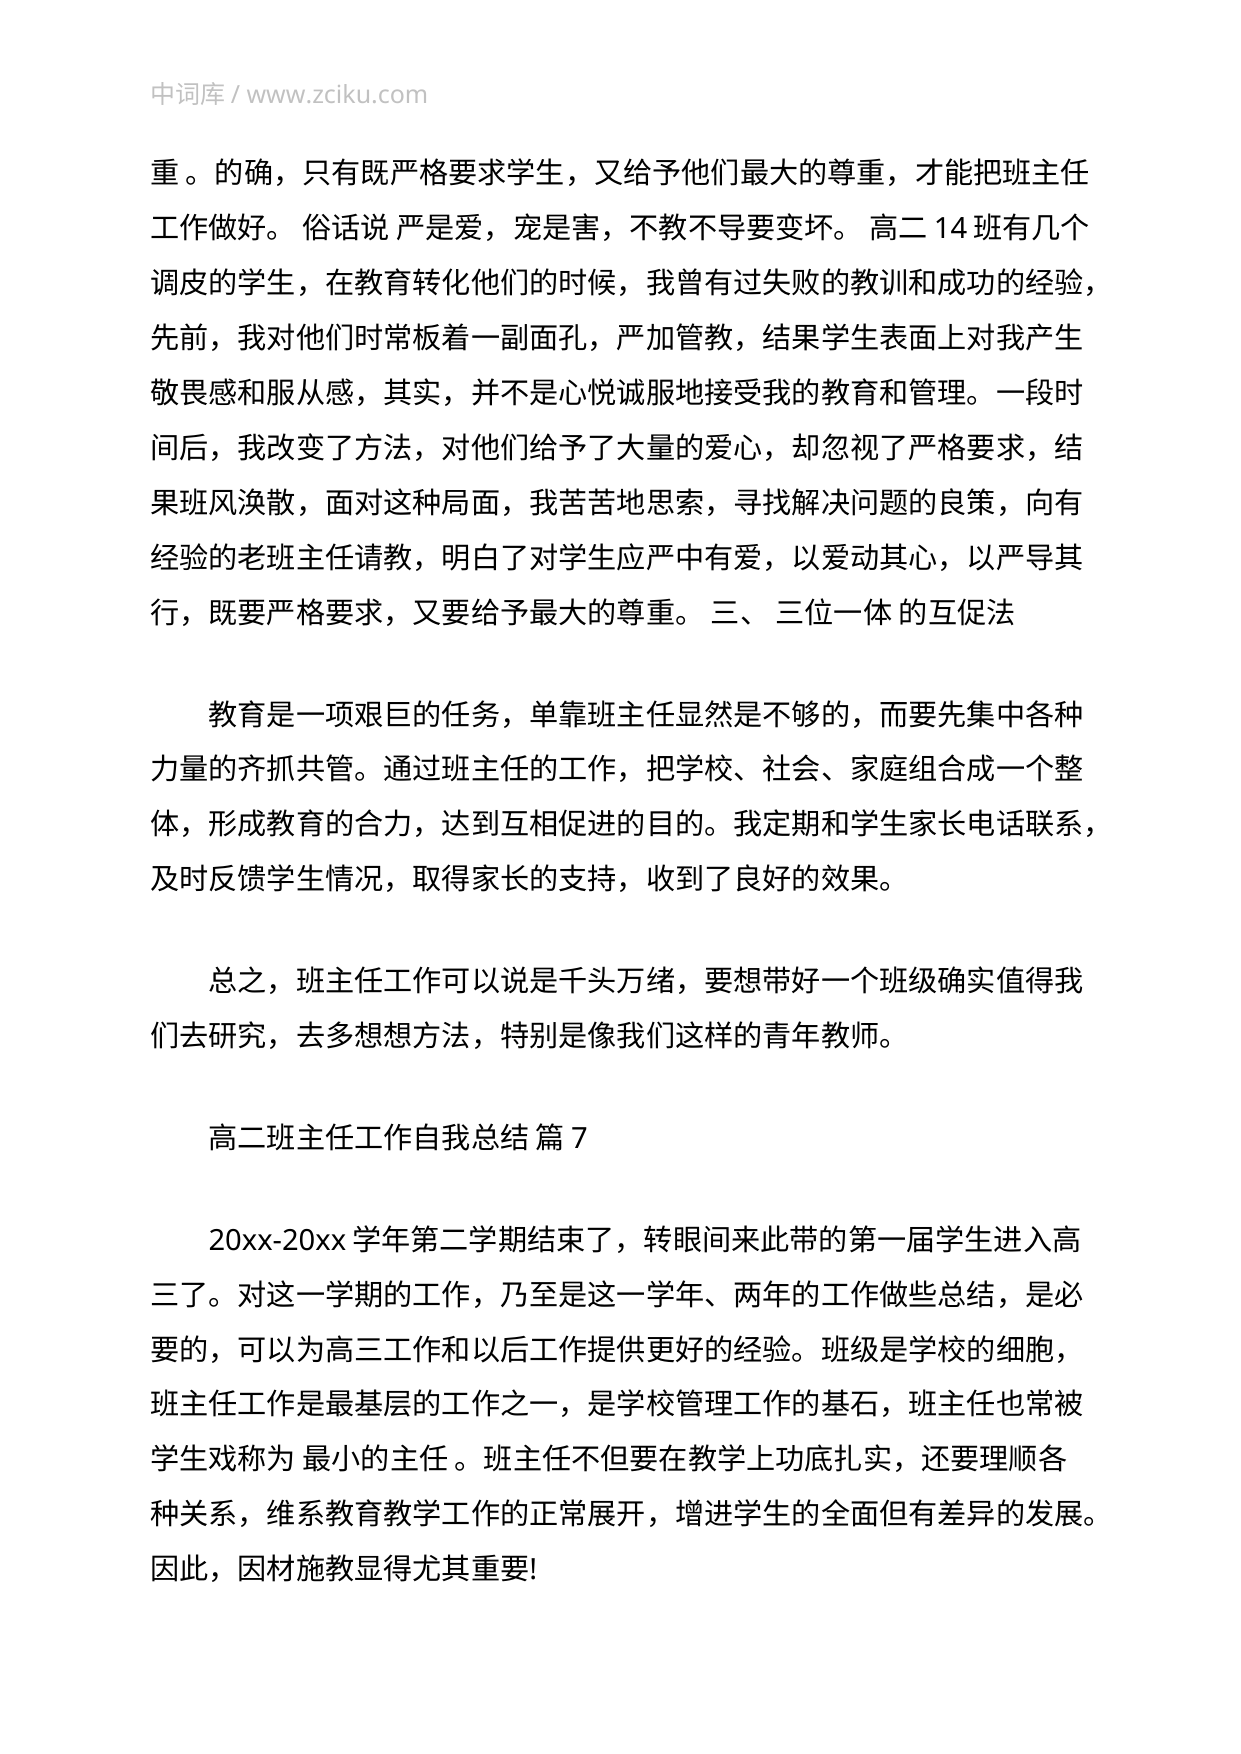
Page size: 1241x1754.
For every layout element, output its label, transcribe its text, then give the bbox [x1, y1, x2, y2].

text 教育是一项艰巨的任务，单靠班主任显然是不够的，而要先集中各种力量的齐抓共管。通过班主任的工作，把学校、社会、家庭组合成一个整体，形成教育的合力，达到互相促进的目的。我定期和学生家长电话联系，及时反馈学生情况，取得家长的支持，收到了良好的效果。 [150, 691, 1090, 898]
text 20xx-20xx学年第二学期结束了，转眼间来此带的第一届学生进入高三了。对这一学期的工作，乃至是这一学年、两年的工作做些总结，是必要的，可以为高三工作和以后工作提供更好的经验。班级是学校的细胞，班主任工作是最基层的工作之一，是学校管理工作的基石，班主任也常被学生戏称为 最小的主任 。班主任不但要在教学上功底扎实，还要理顺各种关系，维系教育教学工作的正常展开，增进学生的全面但有差异的发展。因此，因材施教显得尤其重要! [150, 1216, 1090, 1588]
text 总之，班主任工作可以说是千头万绪，要想带好一个班级确实值得我们去研究，去多想想方法，特别是像我们这样的青年教师。 [150, 957, 1090, 1055]
text 高二班主任工作自我总结 篇7 [150, 1114, 1090, 1157]
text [150, 150, 1090, 632]
